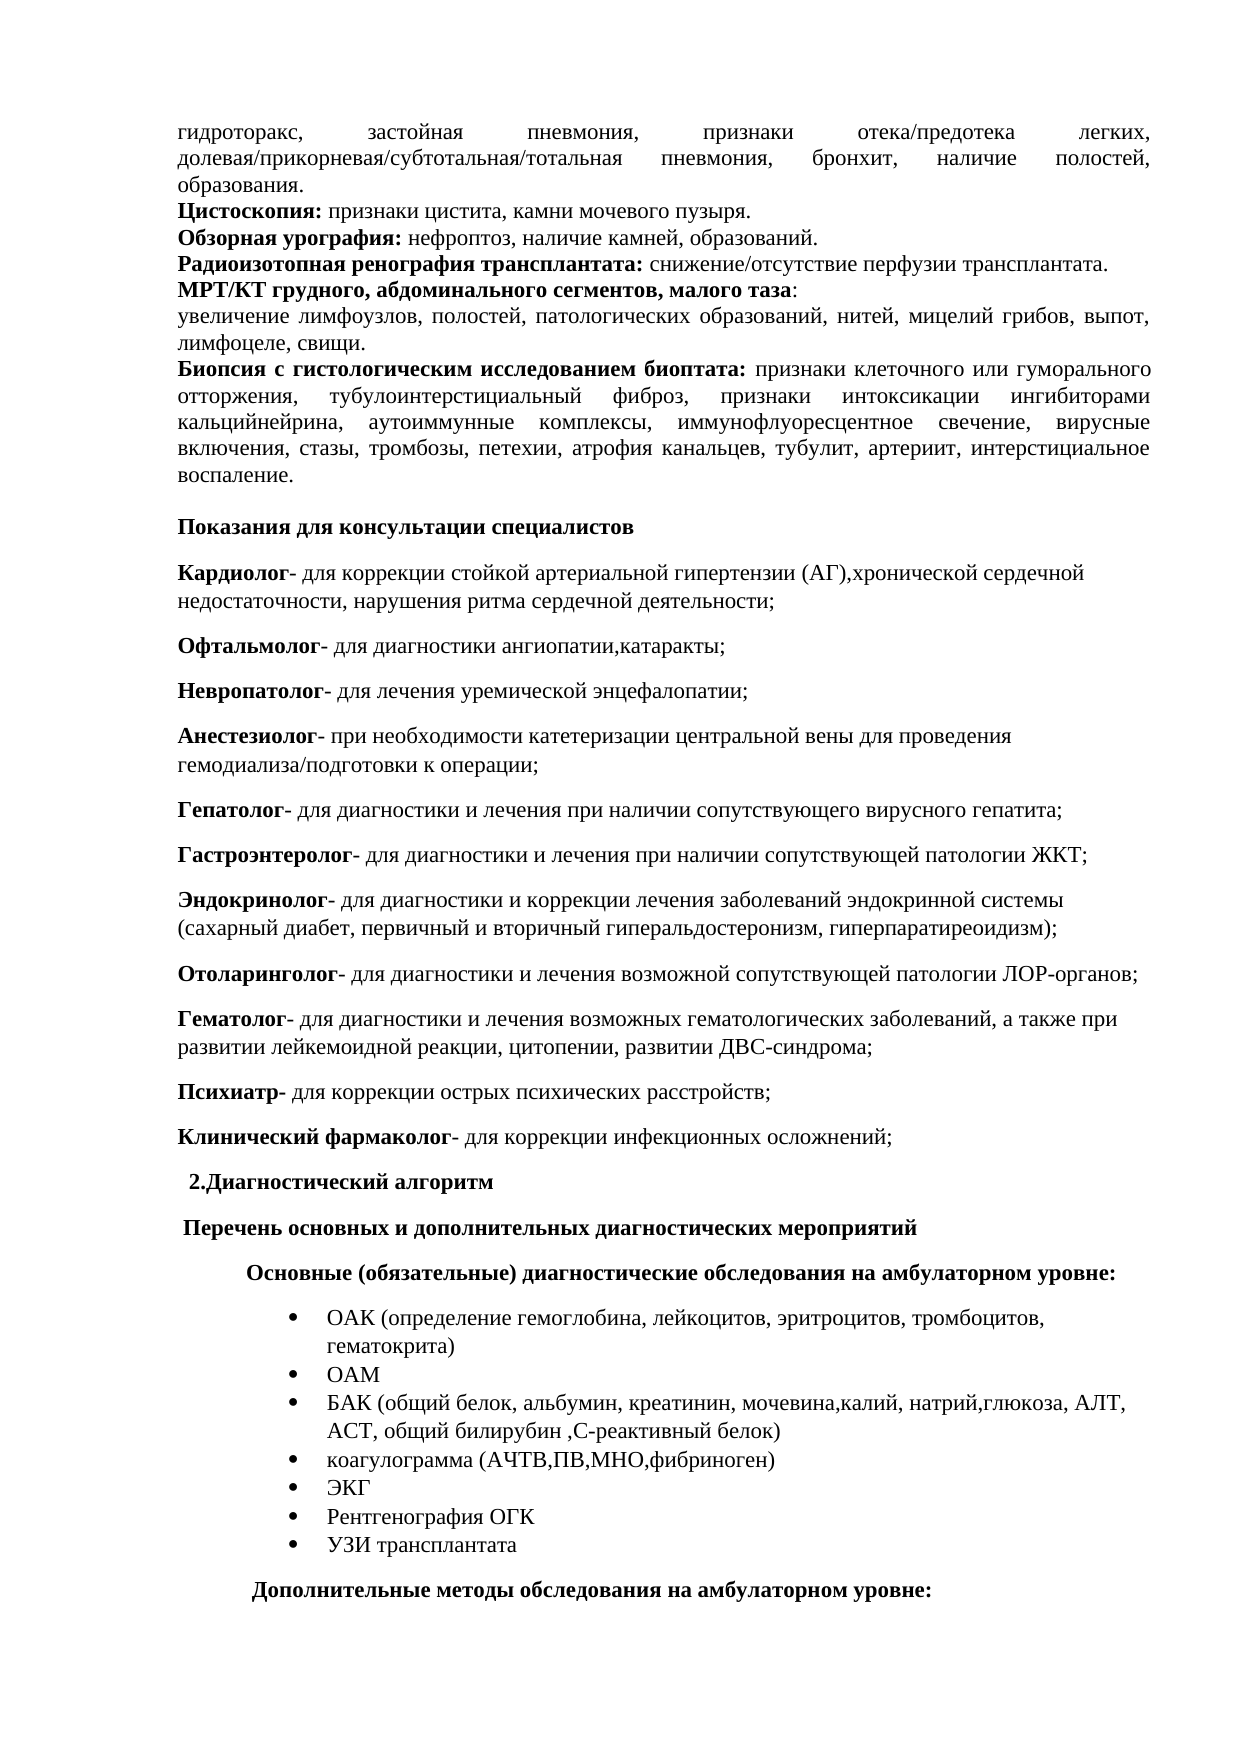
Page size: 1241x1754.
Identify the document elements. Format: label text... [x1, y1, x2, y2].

text Эндокринолог- для диагностики и коррекции лечения заболеваний эндокринной системы (сахарный диабет, первичный и вторичный гиперальдостеронизм, гиперпаратиреоидизм); [177, 886, 1152, 941]
text Клинический фармаколог- для коррекции инфекционных осложнений; [177, 1123, 1152, 1150]
text Перечень основных и дополнительных диагностических мероприятий [177, 1213, 1152, 1240]
text Кардиолог- для коррекции стойкой артериальной гипертензии (АГ),хронической сердечной недостаточности, нарушения ритма сердечной деятельности; [177, 558, 1152, 613]
text увеличение лимфоузлов, полостей, патологических образований, нитей, мицелий грибов, выпот, лимфоцеле, свищи. [177, 303, 1152, 355]
text МРТ/КТ грудного, абдоминального сегментов, малого таза: [177, 276, 1152, 303]
text Обзорная урография: нефроптоз, наличие камней, образований. [177, 223, 1152, 250]
text Цистоскопия: признаки цистита, камни мочевого пузыря. [177, 197, 1152, 223]
text Отоларинголог- для диагностики и лечения возможной сопутствующей патологии ЛОР-органов; [177, 959, 1152, 986]
list коагулограмма (АЧТВ,ПВ,МНО,фибриноген) [289, 1446, 1152, 1472]
list Рентгенография ОГК [289, 1503, 1152, 1529]
list ОАК (определение гемоглобина, лейкоцитов, эритроцитов, тромбоцитов, гематокрита) [289, 1304, 1152, 1358]
text Дополнительные методы обследования на амбулаторном уровне: [177, 1576, 1152, 1603]
text Радиоизотопная ренография трансплантата: снижение/отсутствие перфузии трансплантата. [177, 250, 1152, 276]
text Показания для консультации специалистов [177, 513, 1152, 540]
text Гепатолог- для диагностики и лечения при наличии сопутствующего вирусного гепатита; [177, 796, 1152, 822]
text Гематолог- для диагностики и лечения возможных гематологических заболеваний, а также при развитии лейкемоидной реакции, цитопении, развитии ДВС-синдрома; [177, 1005, 1152, 1059]
list ОАМ [289, 1361, 1152, 1387]
text Основные (обязательные) диагностические обследования на амбулаторном уровне: [177, 1259, 1152, 1285]
list ЭКГ [289, 1474, 1152, 1501]
text Гастроэнтеролог- для диагностики и лечения при наличии сопутствующей патологии ЖКТ; [177, 841, 1152, 867]
text Психиатр- для коррекции острых психических расстройств; [177, 1078, 1152, 1104]
list БАК (общий белок, альбумин, креатинин, мочевина,калий, натрий,глюкоза, АЛТ, АСТ, общий билирубин ,С-реактивный белок) [289, 1389, 1152, 1444]
text Офтальмолог- для диагностики ангиопатии,катаракты; [177, 632, 1152, 658]
text 2.Диагностический алгоритм [177, 1168, 1152, 1195]
text Биопсия с гистологическим исследованием биоптата: признаки клеточного или гуморального отторжения, тубулоинтерстициальный фиброз, признаки интоксикации ингибиторами кальцийнейрина, аутоиммунные комплексы, иммунофлуоресцентное свечение, вирусные включения, стазы, тромбозы, петехии, атрофия канальцев, тубулит, артериит, интерстициальное воспаление. [177, 355, 1152, 487]
text Анестезиолог- при необходимости катетеризации центральной вены для проведения гемодиализа/подготовки к операции; [177, 722, 1152, 777]
text Невропатолог- для лечения уремической энцефалопатии; [177, 677, 1152, 703]
list УЗИ трансплантата [289, 1531, 1152, 1558]
text гидроторакс, застойная пневмония, признаки отека/предотека легких, долевая/прикорневая/субтотальная/тотальная пневмония, бронхит, наличие полостей, образования. [177, 118, 1152, 197]
